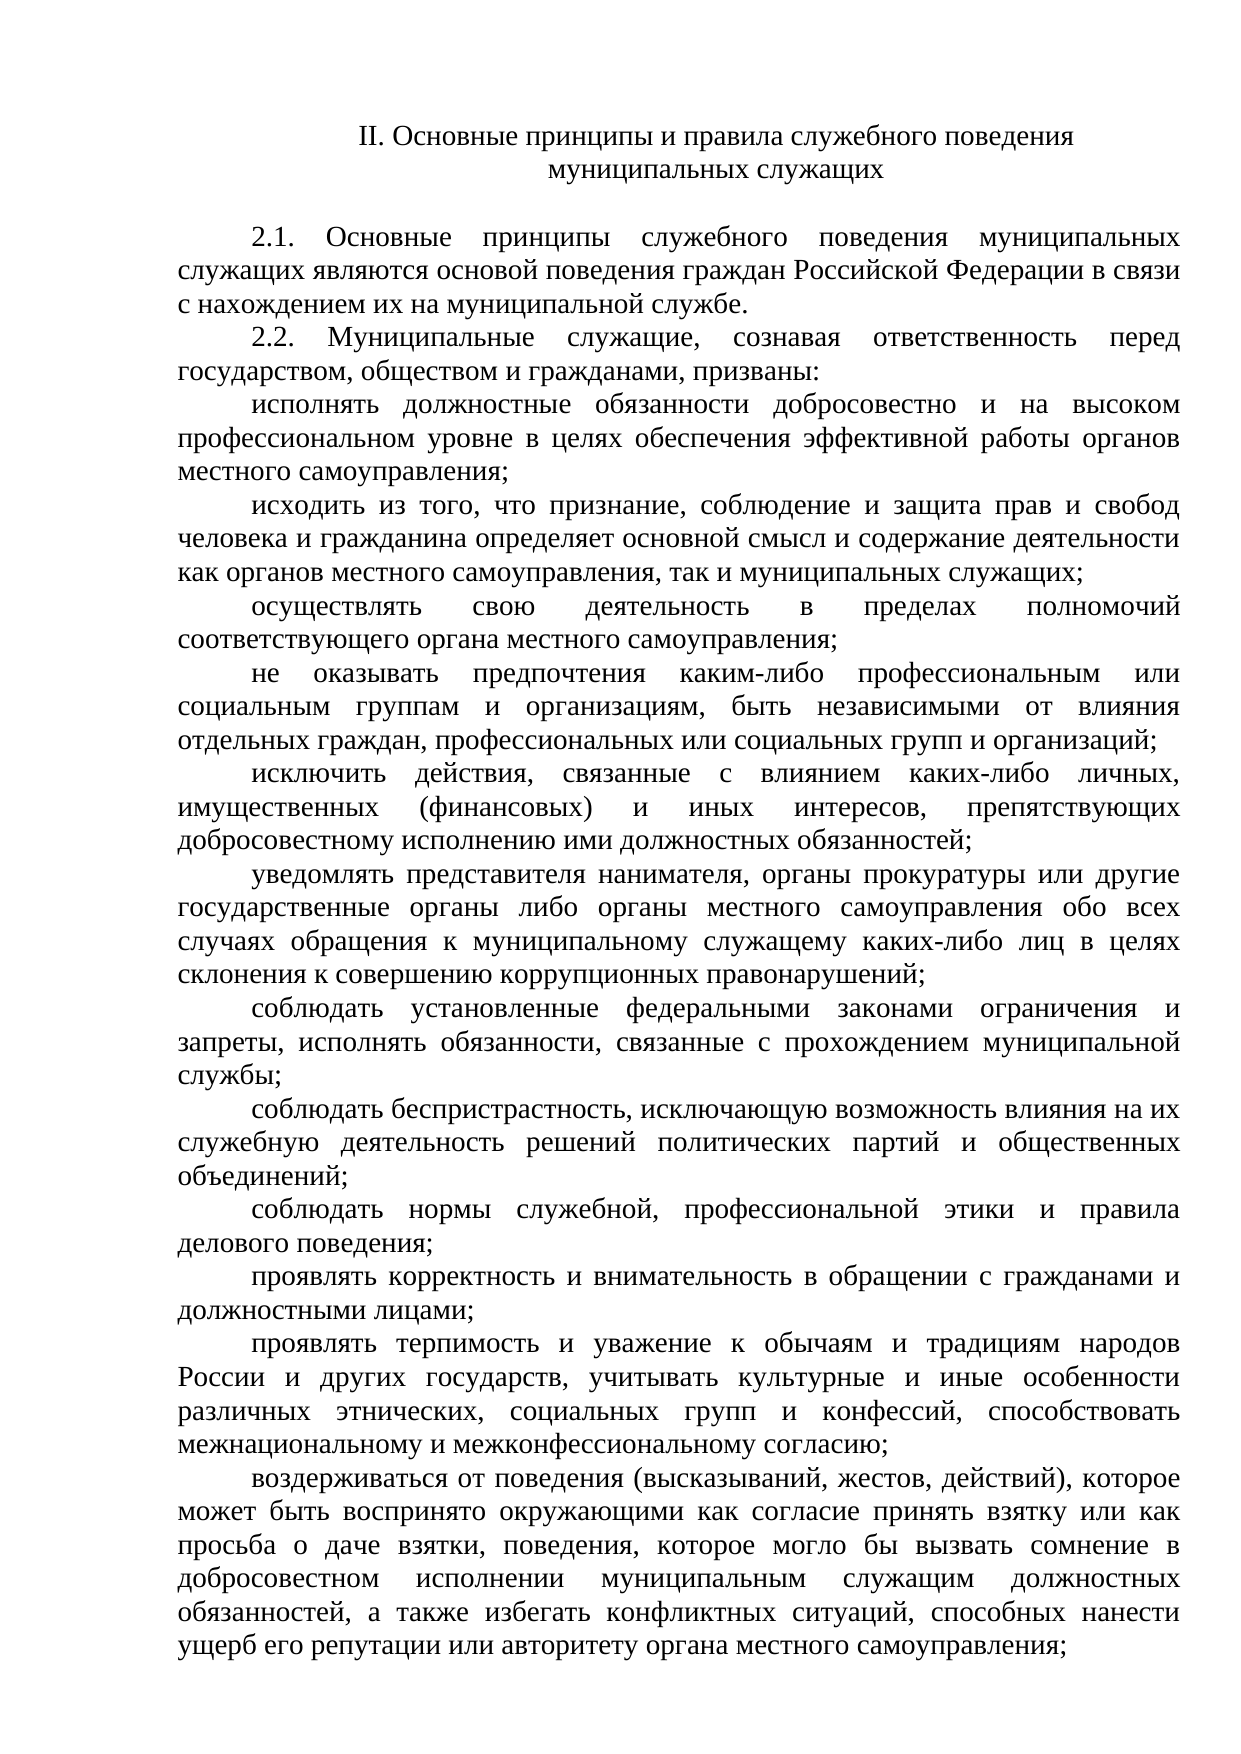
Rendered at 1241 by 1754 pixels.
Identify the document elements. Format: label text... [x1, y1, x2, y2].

text воздерживаться от поведения (высказываний, жестов, действий), которое может быть воспринято окружающими как согласие принять взятку или как просьба о даче взятки, поведения, которое могло бы вызвать сомнение в добросовестном исполнении муниципальным служащим должностных обязанностей, а также избегать конфликтных ситуаций, способных нанести ущерб его репутации или авторитету органа местного самоуправления; [177, 1460, 1181, 1661]
text проявлять корректность и внимательность в обращении с гражданами и должностными лицами; [177, 1258, 1181, 1326]
text муниципальных служащих [177, 152, 1181, 185]
text исходить из того, что признание, соблюдение и защита прав и свобод человека и гражданина определяет основной смысл и содержание деятельности как органов местного самоуправления, так и муниципальных служащих; [177, 487, 1181, 588]
text уведомлять представителя нанимателя, органы прокуратуры или другие государственные органы либо органы местного самоуправления обо всех случаях обращения к муниципальному служащему каких-либо лиц в целях склонения к совершению коррупционных правонарушений; [177, 856, 1181, 990]
text не оказывать предпочтения каким-либо профессиональным или социальным группам и организациям, быть независимыми от влияния отдельных граждан, профессиональных или социальных групп и организаций; [177, 655, 1181, 755]
text II. Основные принципы и правила служебного поведения [177, 118, 1181, 152]
text 2.1. Основные принципы служебного поведения муниципальных служащих являются основой поведения граждан Российской Федерации в связи с нахождением их на муниципальной службе. [177, 219, 1181, 319]
text соблюдать установленные федеральными законами ограничения и запреты, исполнять обязанности, связанные с прохождением муниципальной службы; [177, 990, 1181, 1091]
text осуществлять свою деятельность в пределах полномочий соответствующего органа местного самоуправления; [177, 588, 1181, 655]
text 2.2. Муниципальные служащие, сознавая ответственность перед государством, обществом и гражданами, призваны: [177, 319, 1181, 386]
text исключить действия, связанные с влиянием каких-либо личных, имущественных (финансовых) и иных интересов, препятствующих добросовестному исполнению ими должностных обязанностей; [177, 755, 1181, 856]
text исполнять должностные обязанности добросовестно и на высоком профессиональном уровне в целях обеспечения эффективной работы органов местного самоуправления; [177, 386, 1181, 487]
text соблюдать беспристрастность, исключающую возможность влияния на их служебную деятельность решений политических партий и общественных объединений; [177, 1091, 1181, 1191]
text проявлять терпимость и уважение к обычаям и традициям народов России и других государств, учитывать культурные и иные особенности различных этнических, социальных групп и конфессий, способствовать межнациональному и межконфессиональному согласию; [177, 1326, 1181, 1460]
text соблюдать нормы служебной, профессиональной этики и правила делового поведения; [177, 1191, 1181, 1258]
